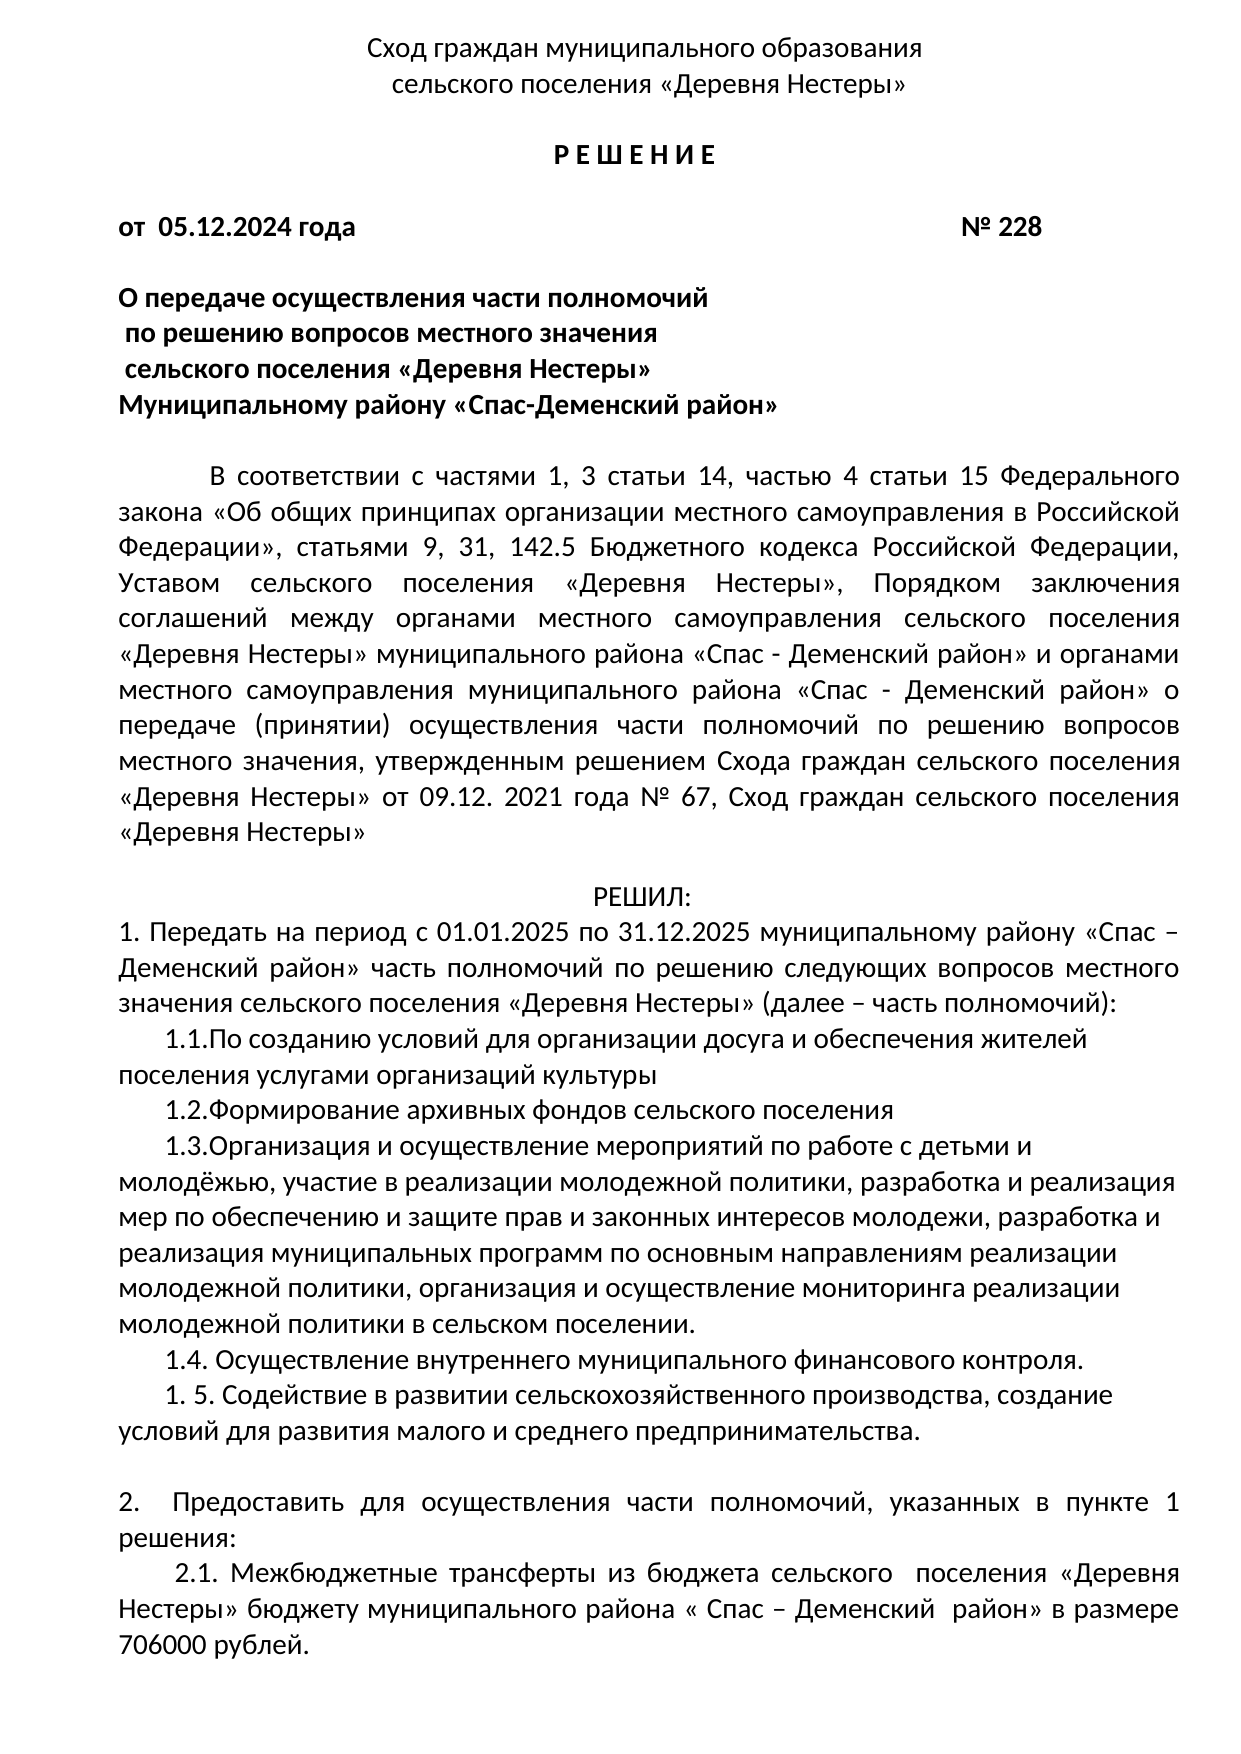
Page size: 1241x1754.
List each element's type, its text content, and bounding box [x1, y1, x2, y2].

text по решению вопросов местного значения [118, 314, 1181, 350]
text 1.1.По созданию условий для организации досуга и обеспечения жителей поселения услугами организаций культуры [118, 1020, 1181, 1091]
text сельского поселения «Деревня Нестеры» [118, 65, 1181, 101]
text 1.2.Формирование архивных фондов сельского поселения 1.3.Организация и осуществление мероприятий по работе с детьми и молодёжью, участие в реализации молодежной политики, разработка и реализация мер по обеспечению и защите прав и законных интересов молодежи, разработка и реализация муниципальных программ по основным направлениям реализации молодежной политики, организация и осуществление мониторинга реализации молодежной политики в сельском поселении. [118, 1091, 1181, 1341]
text 2. Предоставить для осуществления части полномочий, указанных в пункте 1 решения: [118, 1483, 1181, 1554]
text сельского поселения «Деревня Нестеры» [118, 350, 1181, 386]
text Муниципальному району «Спас-Деменский район» [118, 386, 1181, 421]
text 2.1. Межбюджетные трансферты из бюджета сельского поселения «Деревня Нестеры» бюджету муниципального района « Спас – Деменский район» в размере 706000 рублей. [118, 1554, 1181, 1661]
title РЕШИЛ: [118, 878, 1181, 913]
title В соответствии с частями 1, 3 статьи 14, частью 4 статьи 15 Федерального закона «Об общих принципах организации местного самоуправления в Российской Федерации», статьями 9, 31, 142.5 Бюджетного кодекса Российской Федерации, Уставом сельского поселения «Деревня Нестеры», Порядком заключения соглашений между органами местного самоуправления сельского поселения «Деревня Нестеры» муниципального района «Спас - Деменский район» и органами местного самоуправления муниципального района «Спас - Деменский район» о передаче (принятии) осуществления части полномочий по решению вопросов местного значения, утвержденным решением Схода граждан сельского поселения «Деревня Нестеры» от 09.12. 2021 года № 67, Сход граждан сельского поселения «Деревня Нестеры» [118, 457, 1181, 849]
text 1. Передать на период с 01.01.2025 по 31.12.2025 муниципальному району «Спас – Деменский район» часть полномочий по решению следующих вопросов местного значения сельского поселения «Деревня Нестеры» (далее – часть полномочий): [118, 913, 1181, 1020]
text Р Е Ш Е Н И Е [118, 136, 1181, 172]
text 1. 5. Содействие в развитии сельскохозяйственного производства, создание условий для развития малого и среднего предпринимательства. [118, 1376, 1181, 1448]
text О передаче осуществления части полномочий [118, 279, 1181, 314]
text Сход граждан муниципального образования [118, 29, 1181, 65]
text 1.4. Осуществление внутреннего муниципального финансового контроля. [118, 1341, 1181, 1376]
text от 05.12.2024 года № 228 [118, 208, 1181, 243]
